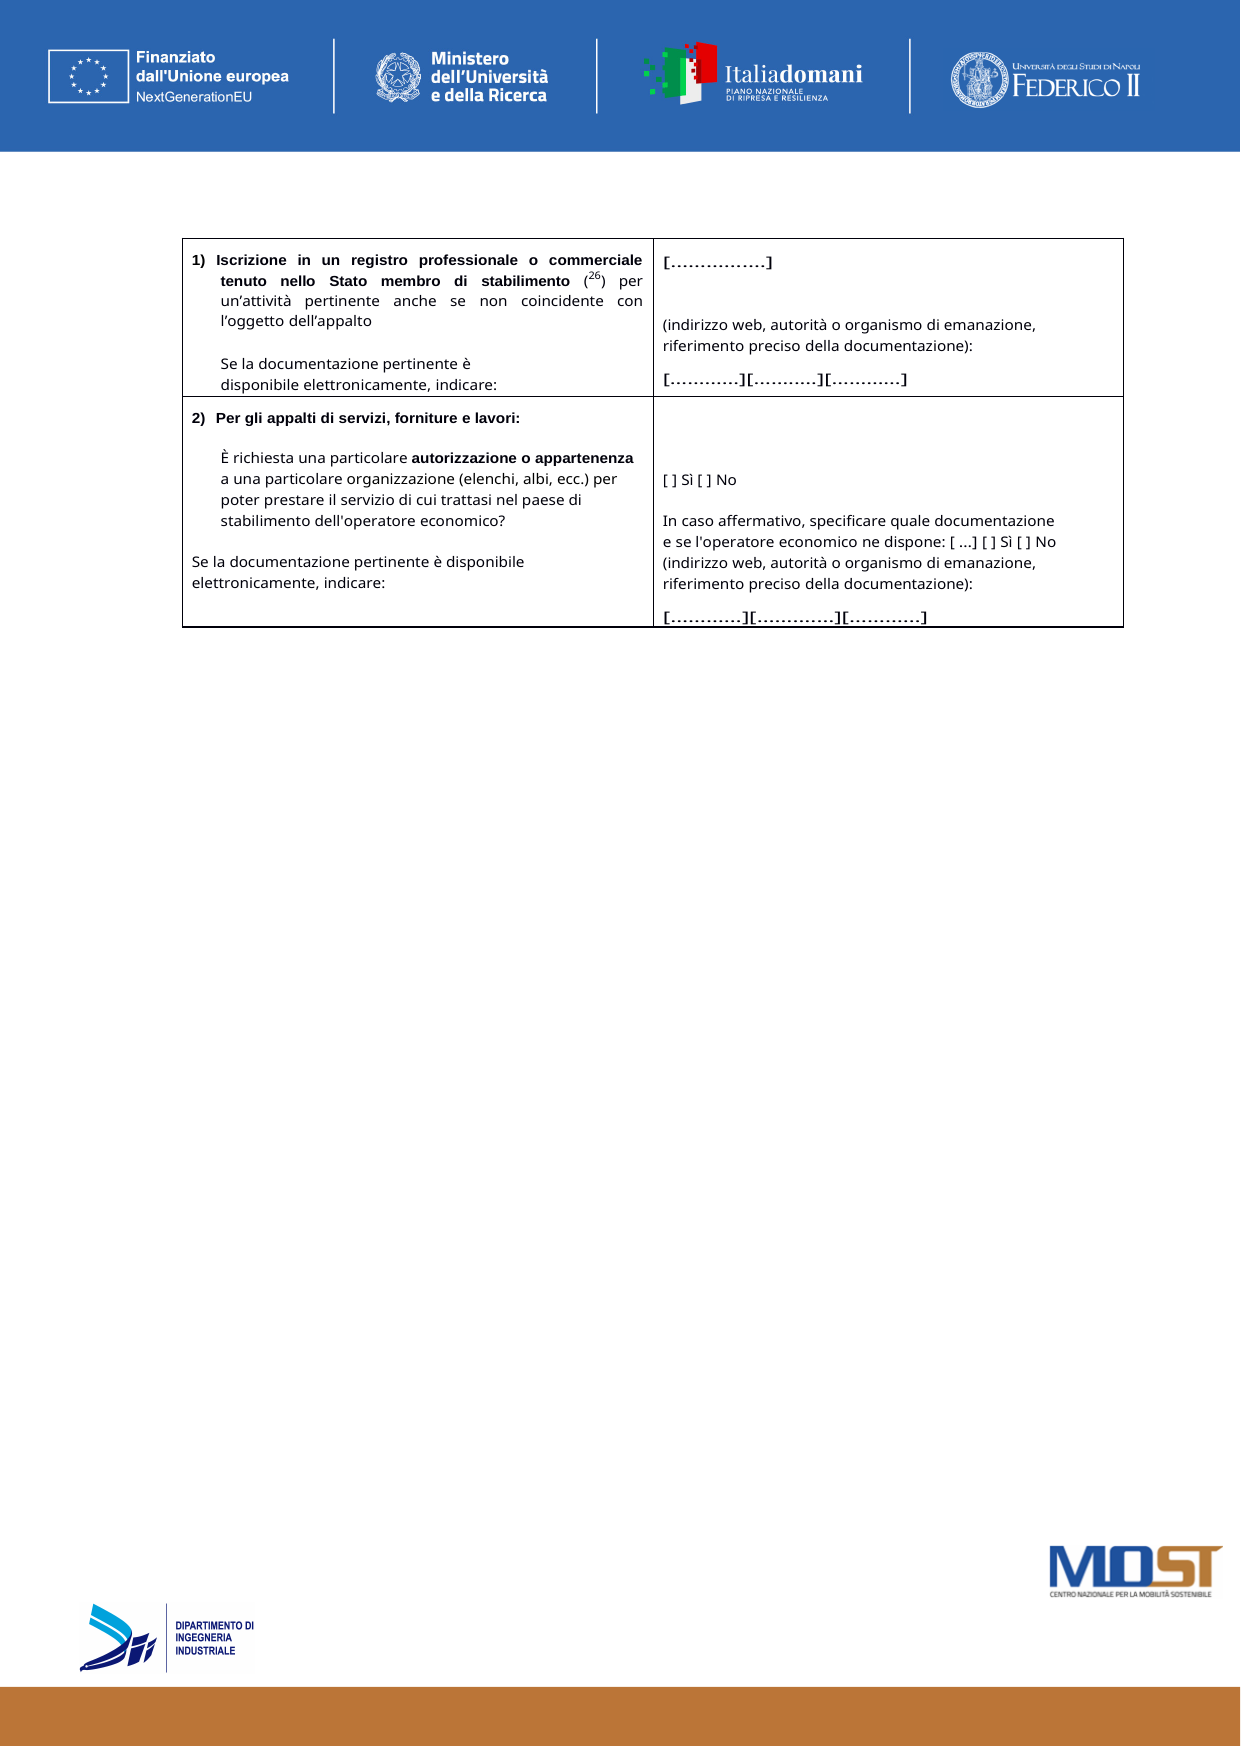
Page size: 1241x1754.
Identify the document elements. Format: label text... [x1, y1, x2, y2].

table_cell [ ] Sì [ ] No In caso affermativo, specificare quale documentazione e se l'operatore economico ne dispone: [ …] [ ] Sì [ ] No (indirizzo web, autorità o organismo di emanazione, riferimento preciso della documentazione): […………][……….…][…………] [654, 397, 1123, 626]
table_header [………….…] (indirizzo web, autorità o organismo di emanazione, riferimento preciso della documentazione): […………][……..…][…………] [654, 239, 1123, 396]
table_header 1) Iscrizione in un registro professionale o commerciale tenuto nello Stato membro di stabilimento (26) per un’attività pertinente anche se non coincidente con l’oggetto dell’appalto Se la documentazione pertinente è disponibile elettronicamente, indicare: [183, 239, 653, 396]
table_cell 2) Per gli appalti di servizi, forniture e lavori: È richiesta una particolare autorizzazione o appartenenza a una particolare organizzazione (elenchi, albi, ecc.) per poter prestare il servizio di cui trattasi nel paese di stabilimento dell'operatore economico? Se la documentazione pertinente è disponibile elettronicamente, indicare: [183, 397, 653, 626]
picture [0, 0, 1240, 193]
picture [79, 1602, 255, 1674]
picture [1048, 1545, 1223, 1599]
